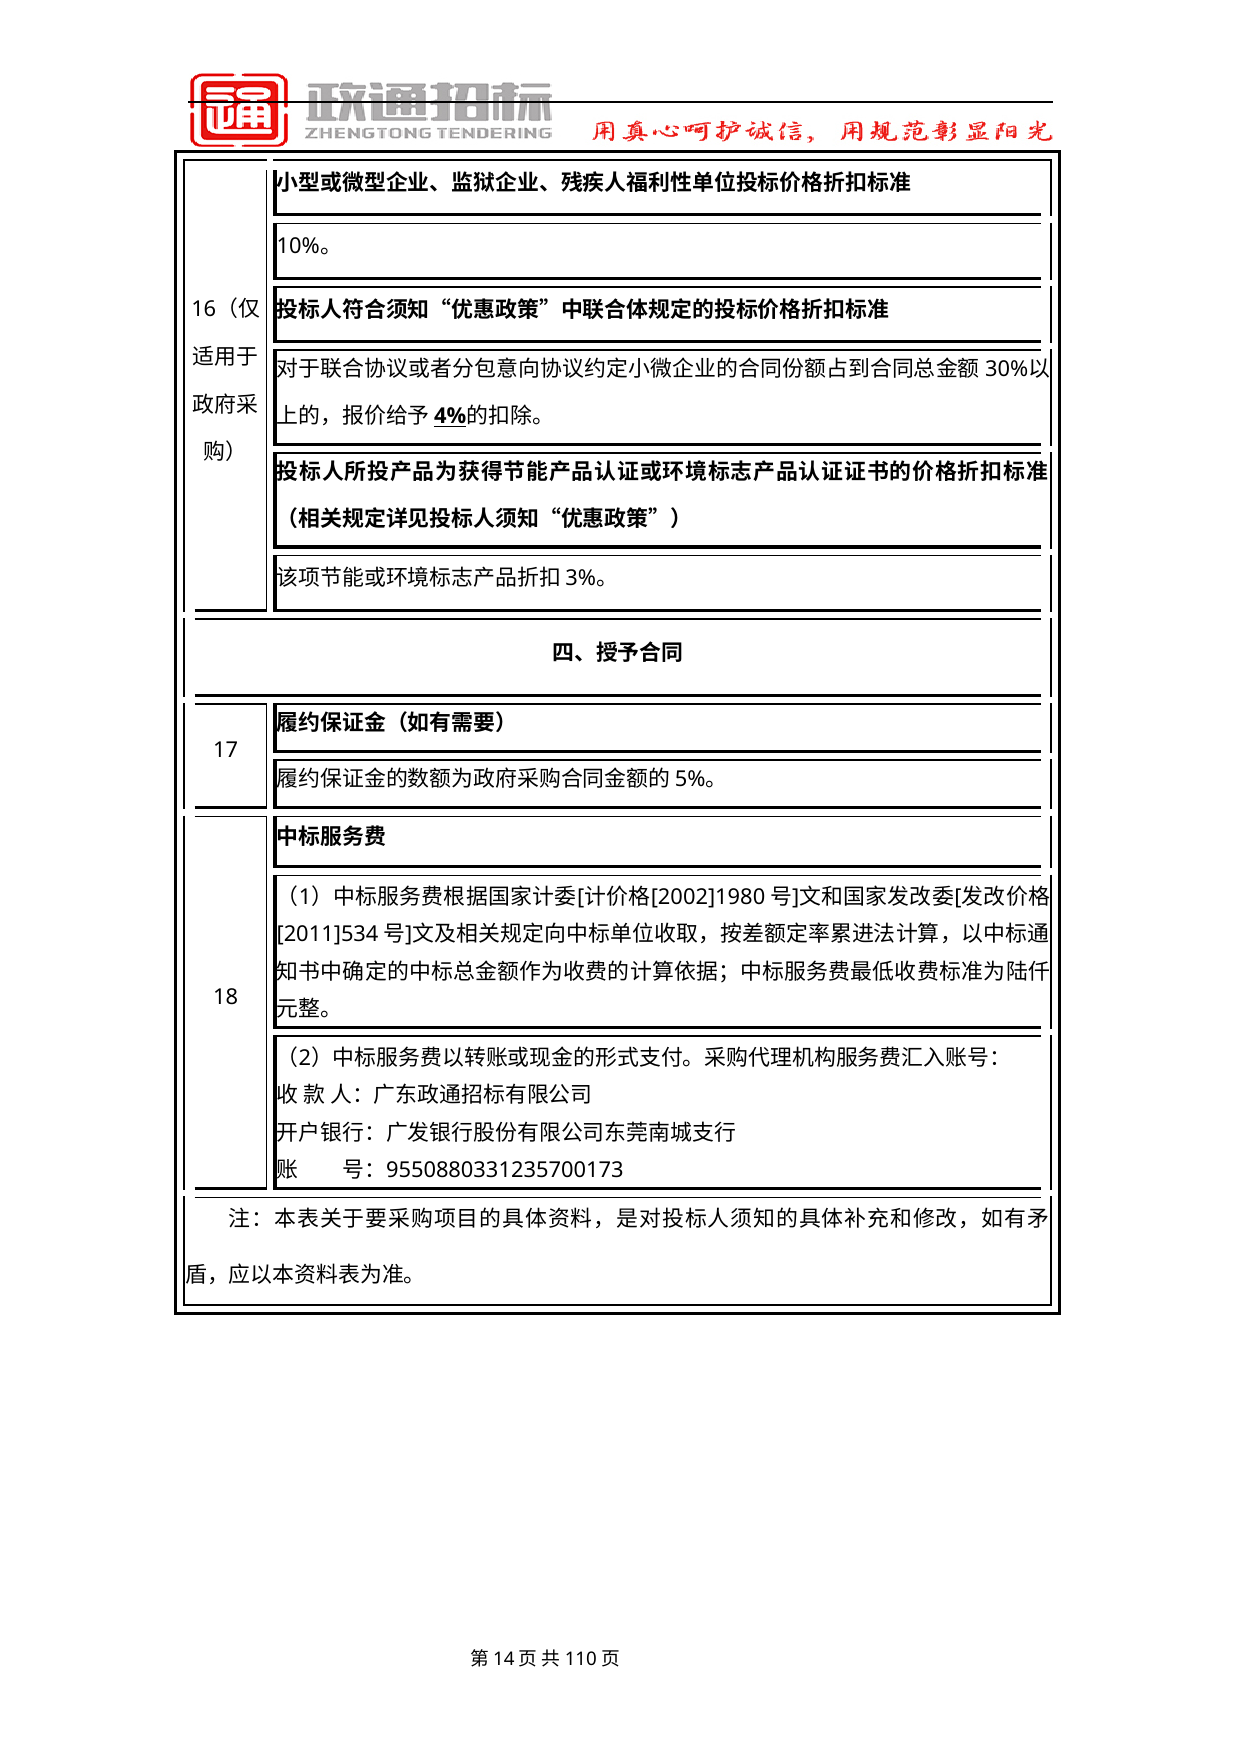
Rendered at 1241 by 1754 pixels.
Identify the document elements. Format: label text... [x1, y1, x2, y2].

picture [188, 73, 1053, 101]
table_cell 投标人符合须知“优惠政策”中联合体规定的投标价格折扣标准 [271, 277, 1056, 340]
table_cell （1）中标服务费根据国家计委[计价格[2002]1980号]文和国家发改委[发改价格[2011]534号]文及相关规定向中标单位收取，按差额定率累进法计算，以中标通知书中确定的中标总金额作为收费的计算依据；中标服务费最低收费标准为陆仟元整。 [271, 865, 1056, 1026]
table_cell 履约保证金的数额为政府采购合同金额的5%。 [271, 750, 1056, 806]
picture [188, 103, 1053, 147]
table_cell 对于联合协议或者分包意向协议约定小微企业的合同份额占到合同总金额30%以上的，报价给予4%的扣除。 [271, 340, 1056, 443]
table_cell 该项节能或环境标志产品折扣3%。 [271, 545, 1056, 609]
table_cell 中标服务费 [271, 806, 1056, 865]
table_cell 四、授予合同 [180, 609, 1056, 694]
table_cell 18 [180, 806, 271, 1187]
table_cell 注：本表关于要采购项目的具体资料，是对投标人须知的具体补充和修改，如有矛盾，应以本资料表为准。 [180, 1187, 1056, 1304]
table_cell 投标人所投产品为获得节能产品认证或环境标志产品认证证书的价格折扣标准（相关规定详见投标人须知“优惠政策”） [271, 443, 1056, 545]
table_cell （2）中标服务费以转账或现金的形式支付。采购代理机构服务费汇入账号： 收 款 人：广东政通招标有限公司 开户银行：广发银行股份有限公司东莞南城支行 账 号：9550880331235700173 [271, 1026, 1056, 1187]
table_cell 16（仅适用于政府采购） [180, 153, 271, 609]
table_cell 小型或微型企业、监狱企业、残疾人福利性单位投标价格折扣标准 [271, 153, 1056, 213]
table_cell 履约保证金（如有需要） [271, 694, 1056, 750]
table_cell 10%。 [271, 213, 1056, 277]
table_cell 17 [180, 694, 271, 806]
